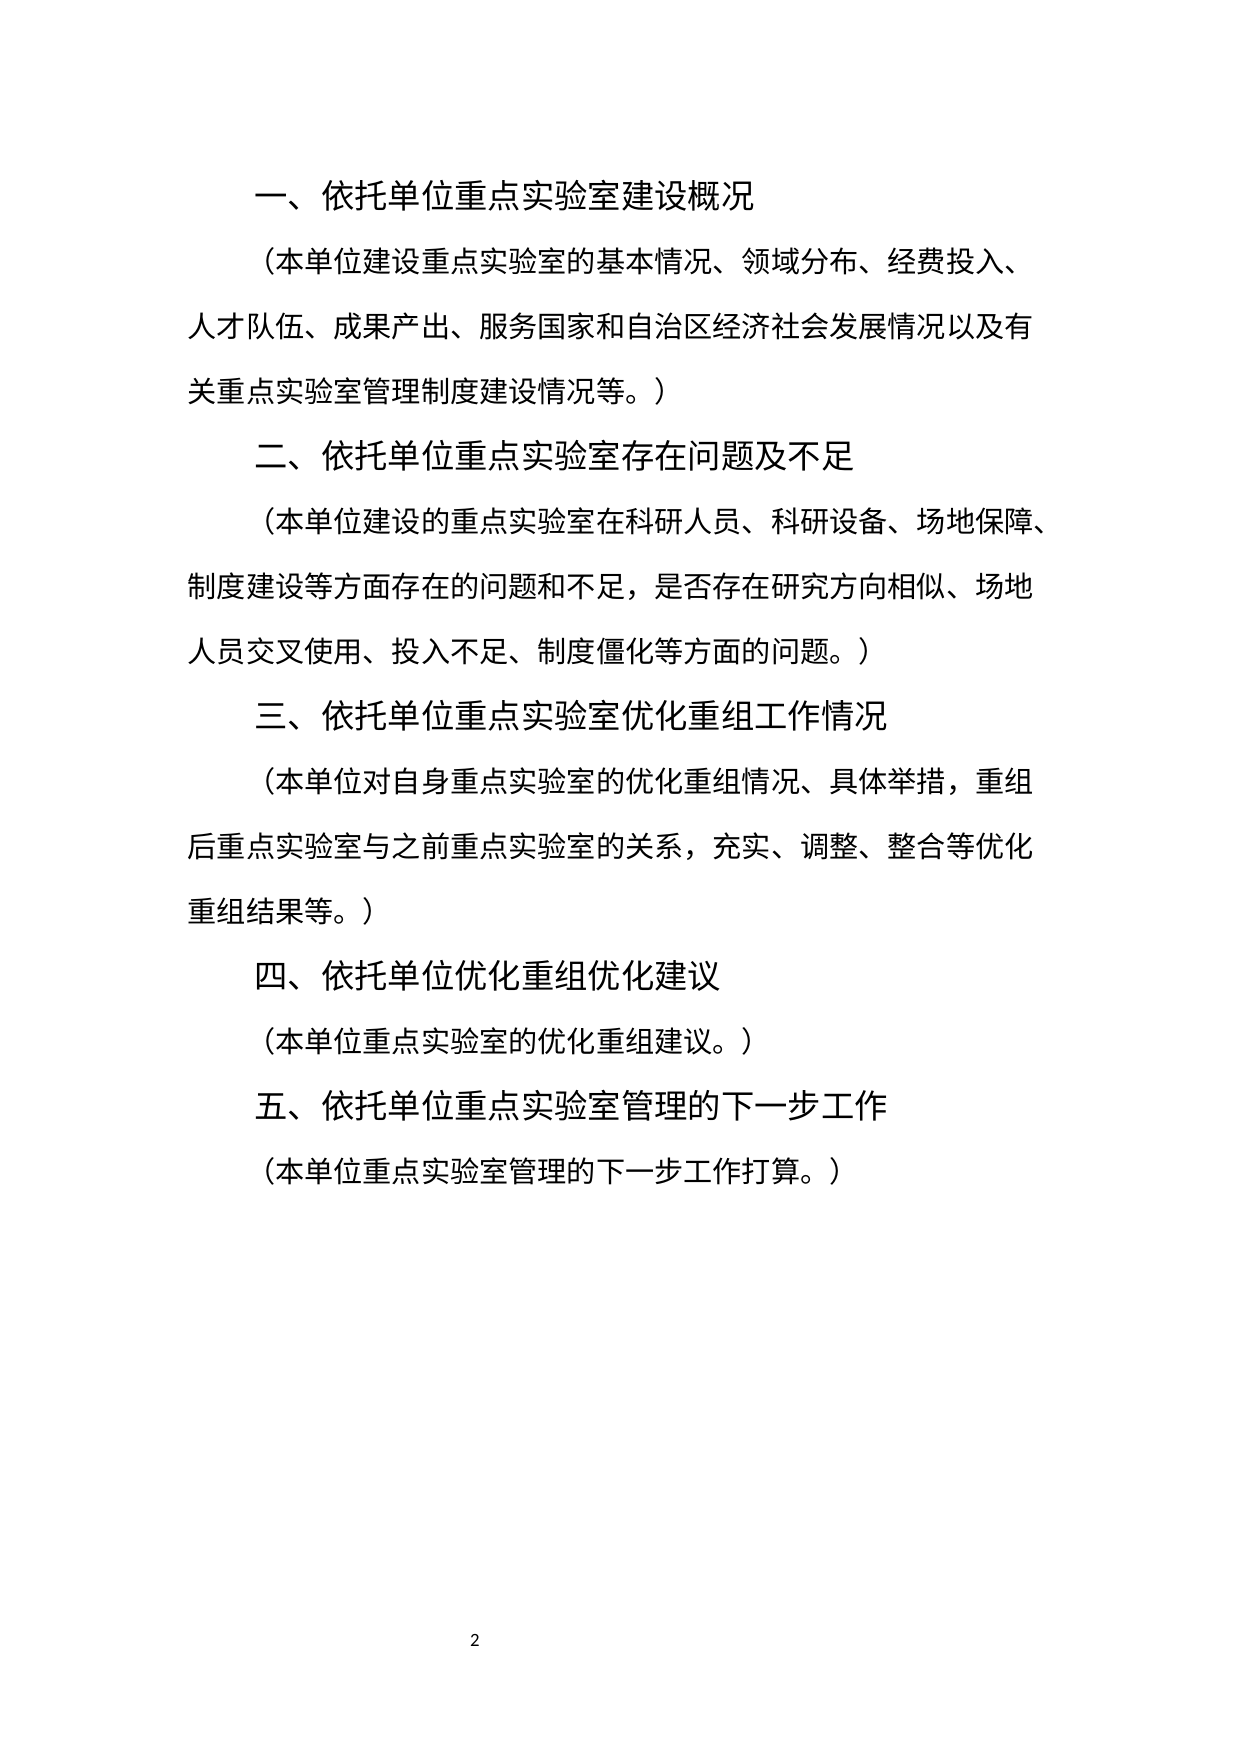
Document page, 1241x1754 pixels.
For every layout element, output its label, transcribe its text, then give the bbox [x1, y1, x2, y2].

text （本单位建设重点实验室的基本情况、领域分布、经费投入、人才队伍、成果产出、服务国家和自治区经济社会发展情况以及有关重点实验室管理制度建设情况等。） [187, 227, 1053, 422]
text （本单位对自身重点实验室的优化重组情况、具体举措，重组后重点实验室与之前重点实验室的关系，充实、调整、整合等优化重组结果等。） [187, 747, 1053, 942]
text 四、依托单位优化重组优化建议 [187, 942, 1053, 1007]
text 一、依托单位重点实验室建设概况 [187, 162, 1053, 227]
text 二、依托单位重点实验室存在问题及不足 [187, 422, 1053, 487]
text （本单位建设的重点实验室在科研人员、科研设备、场地保障、制度建设等方面存在的问题和不足，是否存在研究方向相似、场地人员交叉使用、投入不足、制度僵化等方面的问题。） [187, 487, 1053, 682]
text 三、依托单位重点实验室优化重组工作情况 [187, 682, 1053, 747]
text （本单位重点实验室的优化重组建议。） [187, 1007, 1053, 1072]
text （本单位重点实验室管理的下一步工作打算。） [187, 1137, 1053, 1202]
text 五、依托单位重点实验室管理的下一步工作 [187, 1072, 1053, 1137]
